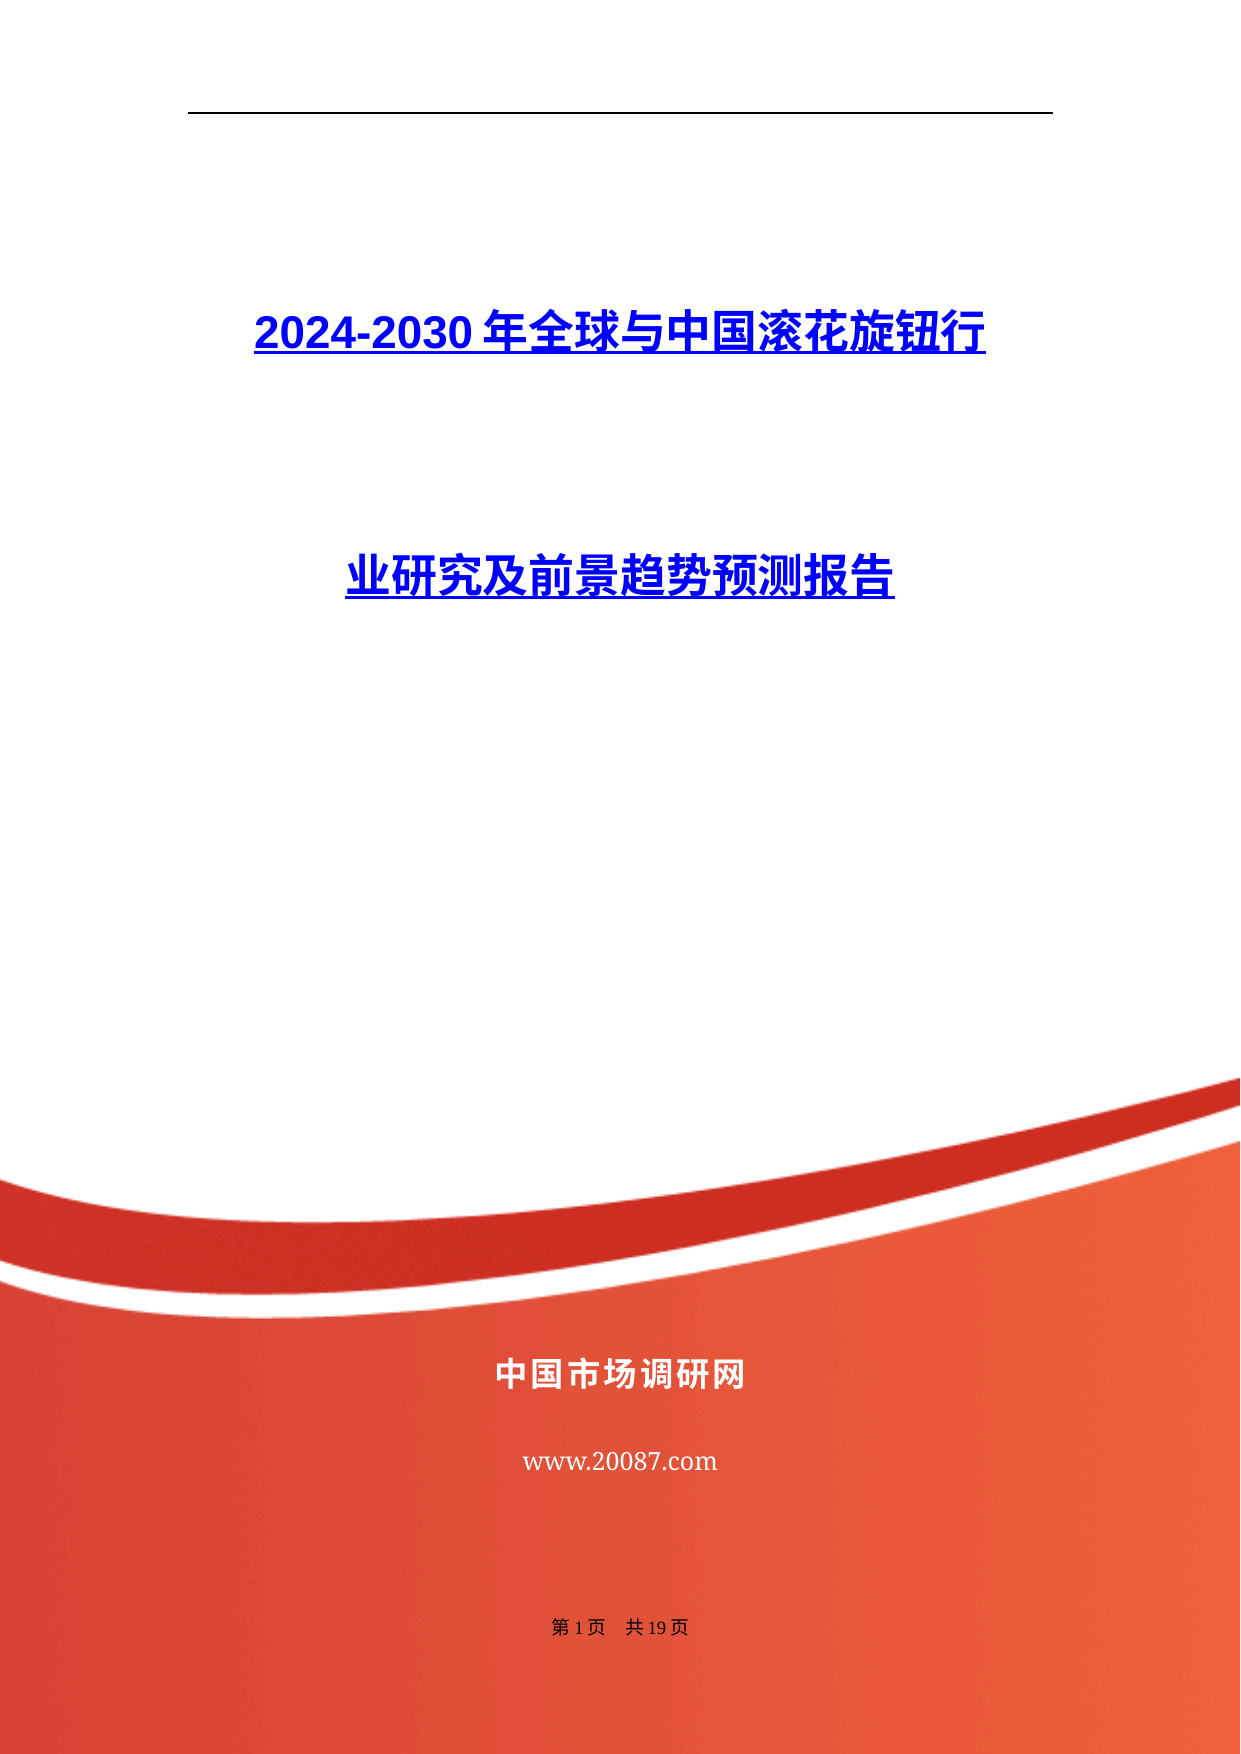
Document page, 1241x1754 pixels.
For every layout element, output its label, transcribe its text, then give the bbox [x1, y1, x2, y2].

subtitle 中国市场调研网 [187, 1339, 1053, 1404]
table_header 2024-2030年全球与中国滚花旋钮行业研究及前景趋势预测报告 [188, 207, 1053, 773]
text www.20087.com [187, 1428, 1053, 1493]
picture [0, 1006, 1241, 1754]
